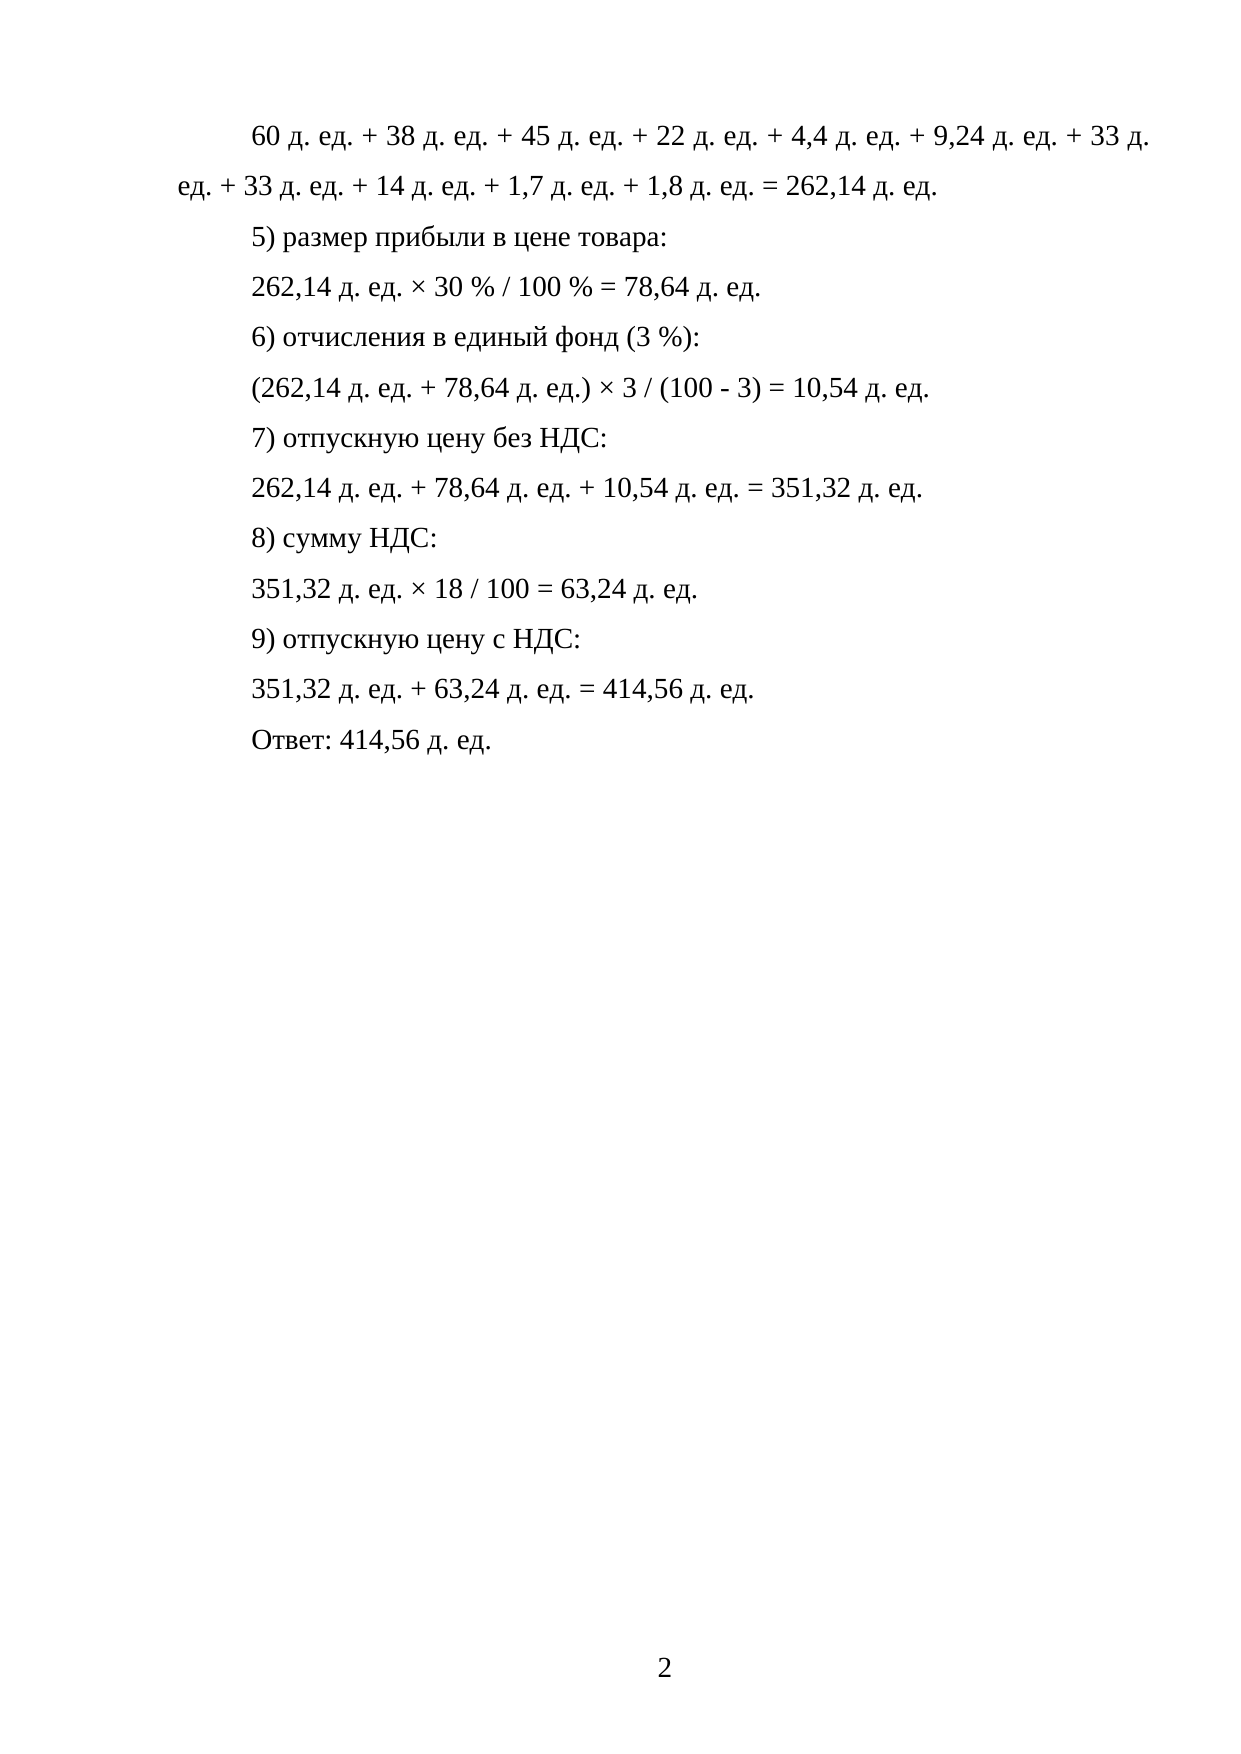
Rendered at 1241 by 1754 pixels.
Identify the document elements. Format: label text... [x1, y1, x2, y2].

text Ответ: 414,56 д. ед. [177, 722, 1152, 755]
text 7) отпускную цену без НДС: [177, 420, 1152, 453]
text 262,14 д. ед. + 78,64 д. ед. + 10,54 д. ед. = 351,32 д. ед. [177, 470, 1152, 504]
text 9) отпускную цену с НДС: [177, 621, 1152, 655]
text 351,32 д. ед. + 63,24 д. ед. = 414,56 д. ед. [177, 672, 1152, 705]
text 8) сумму НДС: [177, 521, 1152, 554]
text 60 д. ед. + 38 д. ед. + 45 д. ед. + 22 д. ед. + 4,4 д. ед. + 9,24 д. ед. + 33 д. ед. + 33 д. ед. + 14 д. ед. + 1,7 д. ед. + 1,8 д. ед. = 262,14 д. ед. [177, 118, 1152, 202]
text 351,32 д. ед. × 18 / 100 = 63,24 д. ед. [177, 571, 1152, 604]
text 5) размер прибыли в цене товара: [177, 219, 1152, 252]
text 6) отчисления в единый фонд (3 %): [177, 319, 1152, 353]
text 262,14 д. ед. × 30 % / 100 % = 78,64 д. ед. [177, 269, 1152, 303]
text (262,14 д. ед. + 78,64 д. ед.) × 3 / (100 - 3) = 10,54 д. ед. [177, 370, 1152, 403]
